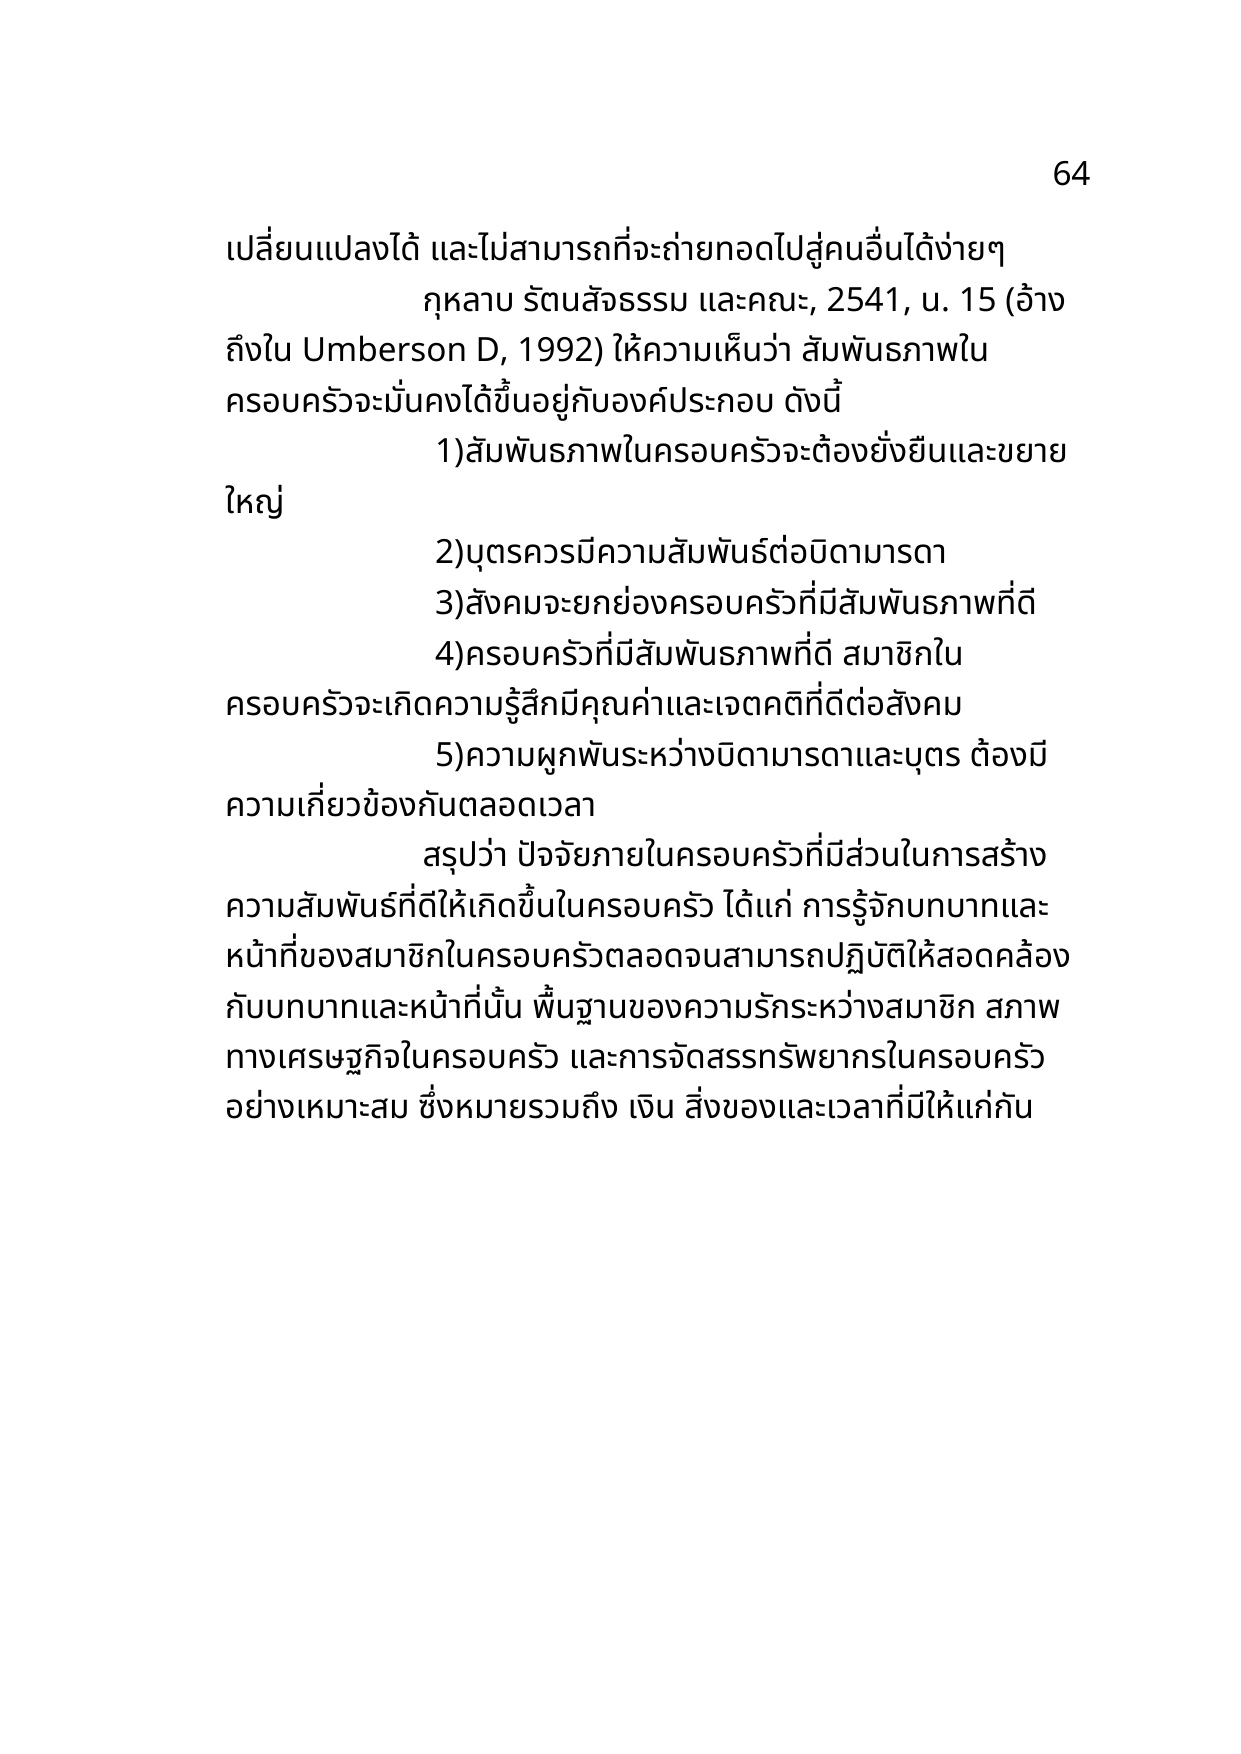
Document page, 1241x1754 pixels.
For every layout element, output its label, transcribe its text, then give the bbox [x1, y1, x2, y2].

text 5) ความผูกพันระหว่างบิดามารดาและบุตร ต้องมีความเกี่ยวข้องกันตลอดเวลา [225, 730, 1090, 831]
text 4) ครอบครัวที่มีสัมพันธภาพที่ดี สมาชิกในครอบครัวจะเกิดความรู้สึกมีคุณค่าและเจตคติที่ดีต่อสังคม [225, 629, 1090, 730]
text กุหลาบ รัตนสัจธรรม และคณะ, 2541, น. 15 (อ้างถึงใน Umberson D, 1992) ให้ความเห็นว่า สัมพันธภาพในครอบครัวจะมั่นคงได้ขึ้นอยู่กับองค์ประกอบ ดังนี้ [225, 275, 1090, 427]
text 3) สังคมจะยกย่องครอบครัวที่มีสัมพันธภาพที่ดี [225, 579, 1090, 629]
text 2) บุตรควรมีความสัมพันธ์ต่อบิดามารดา [225, 528, 1090, 579]
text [225, 225, 1090, 275]
text 1) สัมพันธภาพในครอบครัวจะต้องยั่งยืนและขยายใหญ่ [225, 427, 1090, 528]
text สรุปว่า ปัจจัยภายในครอบครัวที่มีส่วนในการสร้างความสัมพันธ์ที่ดีให้เกิดขึ้นในครอบครัว ได้แก่ การรู้จักบทบาทและหน้าที่ของสมาชิกในครอบครัวตลอดจนสามารถปฏิบัติให้สอดคล้องกับบทบาทและหน้าที่นั้น พื้นฐานของความรักระหว่างสมาชิก สภาพทางเศรษฐกิจในครอบครัว และการจัดสรรทรัพยากรในครอบครัวอย่างเหมาะสม ซึ่งหมายรวมถึง เงิน สิ่งของและเวลาที่มีให้แก่กัน [225, 831, 1090, 1134]
